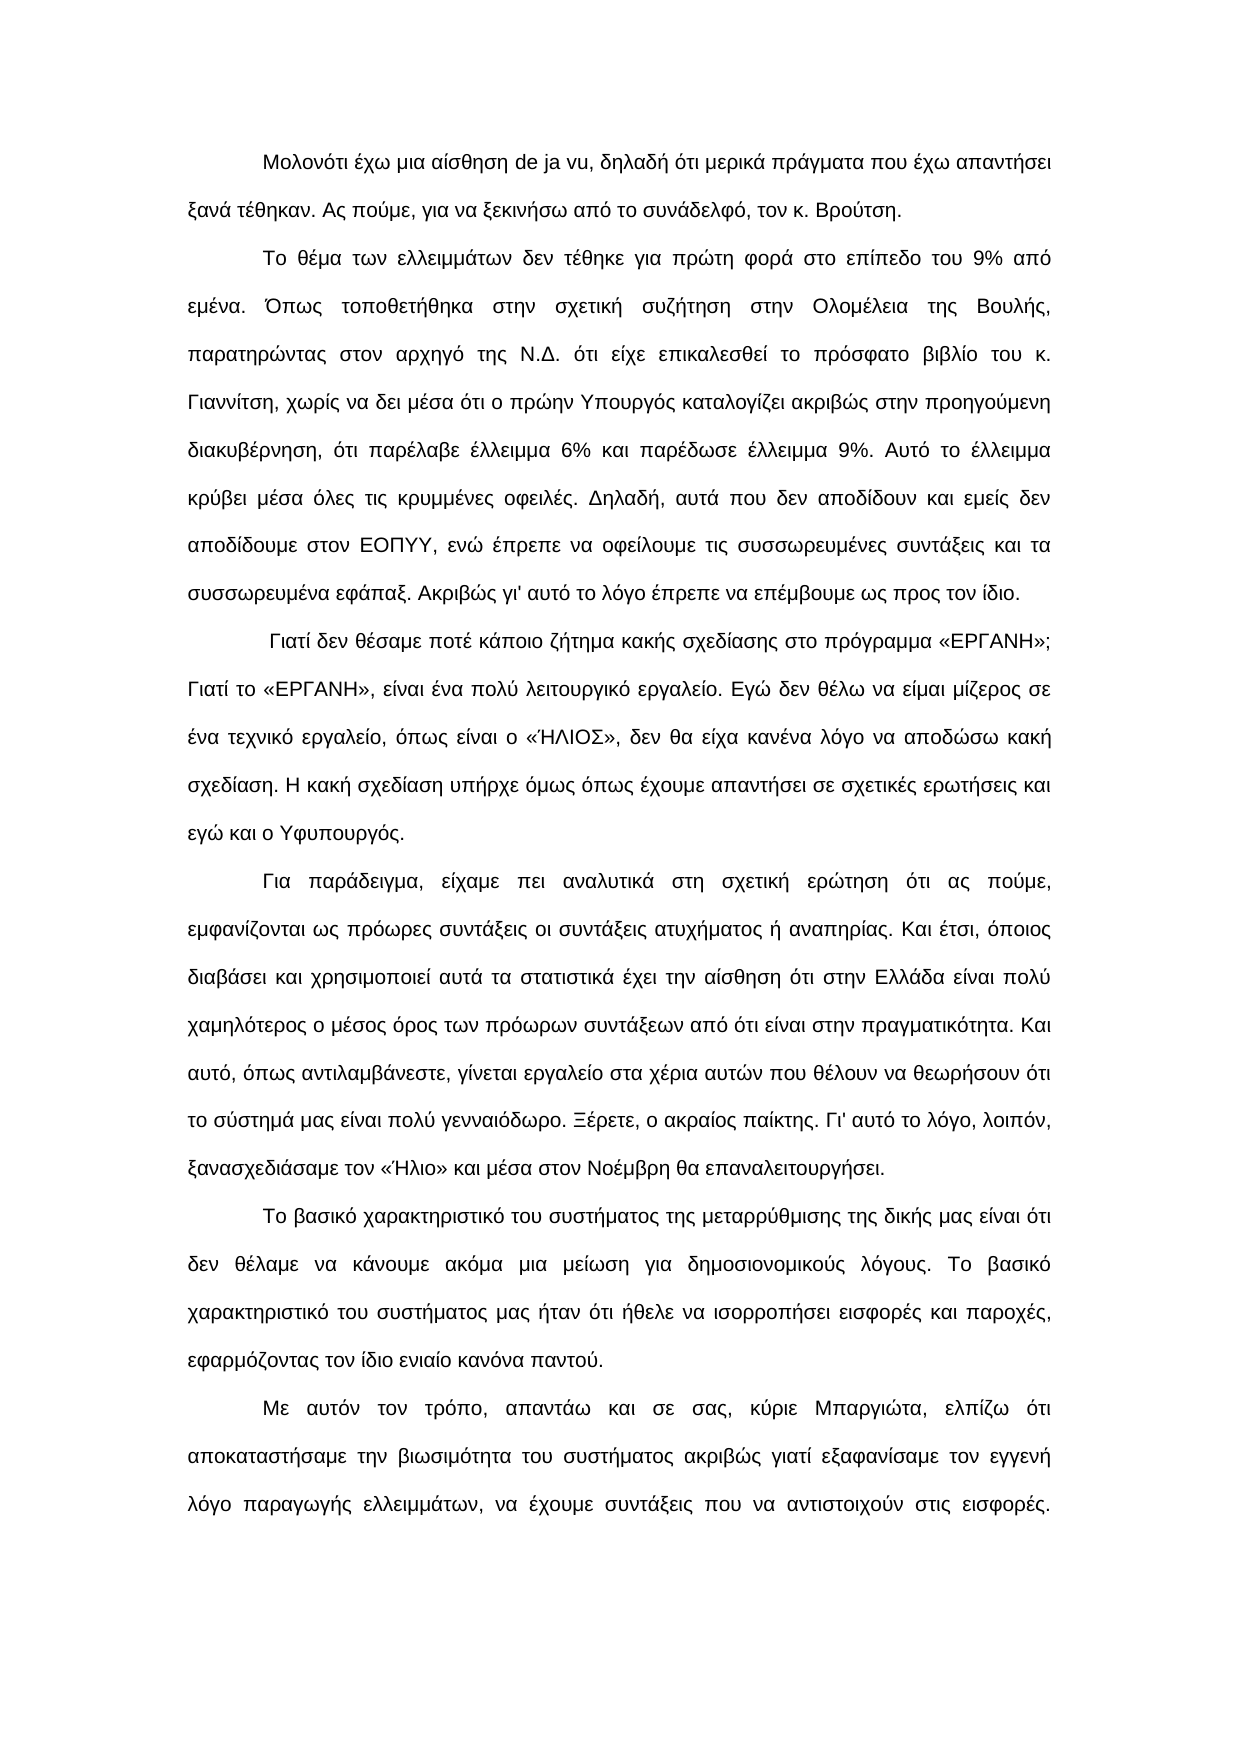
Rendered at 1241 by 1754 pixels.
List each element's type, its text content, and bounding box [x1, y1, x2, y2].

text Γιατί δεν θέσαμε ποτέ κάποιο ζήτημα κακής σχεδίασης στο πρόγραμμα «ΕΡΓΑΝΗ»; Γιατί το «ΕΡΓΑΝΗ», είναι ένα πολύ λειτουργικό εργαλείο. Εγώ δεν θέλω να είμαι μίζερος σε ένα τεχνικό εργαλείο, όπως είναι ο «ΉΛΙΟΣ», δεν θα είχα κανένα λόγο να αποδώσω κακή σχεδίαση. Η κακή σχεδίαση υπήρχε όμως όπως έχουμε απαντήσει σε σχετικές ερωτήσεις και εγώ και ο Υφυπουργός. [187, 629, 1053, 845]
text Το βασικό χαρακτηριστικό του συστήματος της μεταρρύθμισης της δικής μας είναι ότι δεν θέλαμε να κάνουμε ακόμα μια μείωση για δημοσιονομικούς λόγους. Το βασικό χαρακτηριστικό του συστήματος μας ήταν ότι ήθελε να ισορροπήσει εισφορές και παροχές, εφαρμόζοντας τον ίδιο ενιαίο κανόνα παντού. [187, 1204, 1053, 1372]
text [187, 1396, 1053, 1516]
text Το θέμα των ελλειμμάτων δεν τέθηκε για πρώτη φορά στο επίπεδο του 9% από εμένα. Όπως τοποθετήθηκα στην σχετική συζήτηση στην Ολομέλεια της Βουλής, παρατηρώντας στον αρχηγό της Ν.Δ. ότι είχε επικαλεσθεί το πρόσφατο βιβλίο του κ. Γιαννίτση, χωρίς να δει μέσα ότι ο πρώην Υπουργός καταλογίζει ακριβώς στην προηγούμενη διακυβέρνηση, ότι παρέλαβε έλλειμμα 6% και παρέδωσε έλλειμμα 9%. Αυτό το έλλειμμα κρύβει μέσα όλες τις κρυμμένες οφειλές. Δηλαδή, αυτά που δεν αποδίδουν και εμείς δεν αποδίδουμε στον ΕΟΠΥΥ, ενώ έπρεπε να οφείλουμε τις συσσωρευμένες συντάξεις και τα συσσωρευμένα εφάπαξ. Ακριβώς γι' αυτό το λόγο έπρεπε να επέμβουμε ως προς τον ίδιο. [187, 246, 1053, 605]
text Για παράδειγμα, είχαμε πει αναλυτικά στη σχετική ερώτηση ότι ας πούμε, εμφανίζονται ως πρόωρες συντάξεις οι συντάξεις ατυχήματος ή αναπηρίας. Και έτσι, όποιος διαβάσει και χρησιμοποιεί αυτά τα στατιστικά έχει την αίσθηση ότι στην Ελλάδα είναι πολύ χαμηλότερος ο μέσος όρος των πρόωρων συντάξεων από ότι είναι στην πραγματικότητα. Και αυτό, όπως αντιλαμβάνεστε, γίνεται εργαλείο στα χέρια αυτών που θέλουν να θεωρήσουν ότι το σύστημά μας είναι πολύ γενναιόδωρο. Ξέρετε, ο ακραίος παίκτης. Γι' αυτό το λόγο, λοιπόν, ξανασχεδιάσαμε τον «Ήλιο» και μέσα στον Νοέμβρη θα επαναλειτουργήσει. [187, 869, 1053, 1180]
text Μολονότι έχω μια αίσθηση de ja vu, δηλαδή ότι μερικά πράγματα που έχω απαντήσει ξανά τέθηκαν. Ας πούμε, για να ξεκινήσω από το συνάδελφό, τον κ. Βρούτση. [187, 150, 1053, 222]
